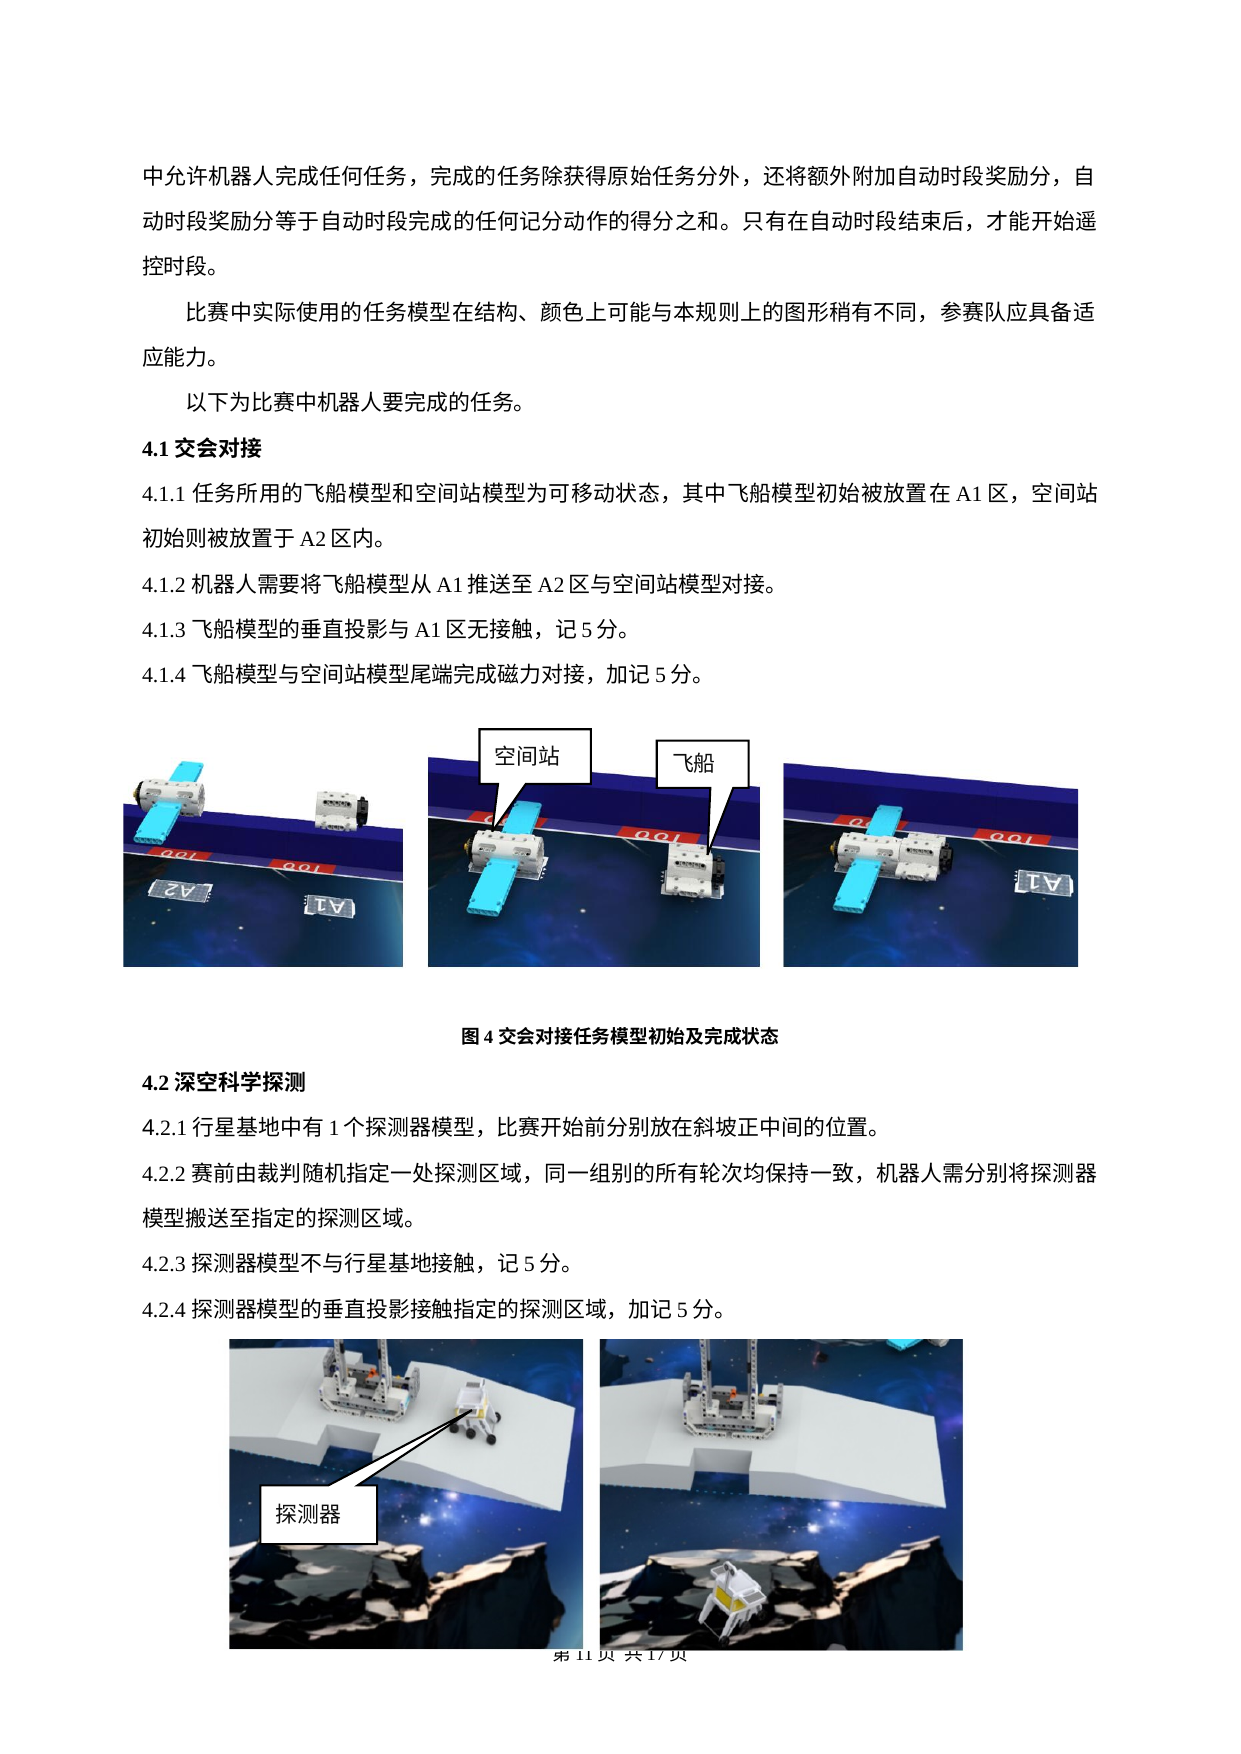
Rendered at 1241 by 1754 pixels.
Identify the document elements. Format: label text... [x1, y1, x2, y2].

text 4.1.2 机器人需要将飞船模型从A1推送至A2区与空间站模型对接。 [142, 560, 1098, 605]
text 4.2.3 探测器模型不与行星基地接触，记5分。 [142, 1239, 1098, 1285]
text 4.1.1 任务所用的飞船模型和空间站模型为可移动状态，其中飞船模型初始被放置在A1区，空间站初始则被放置于A2区内。 [142, 469, 1098, 560]
text 4.1.4 飞船模型与空间站模型尾端完成磁力对接，加记5分。 [142, 650, 1098, 696]
text 4.2.2 赛前由裁判随机指定一处探测区域，同一组别的所有轮次均保持一致，机器人需分别将探测器模型搬送至指定的探测区域。 [142, 1149, 1098, 1239]
text 4.2.4 探测器模型的垂直投影接触指定的探测区域，加记5分。 [142, 1285, 1098, 1330]
subtitle 4.1 交会对接 [142, 424, 1098, 469]
text 以下为比赛中机器人要完成的任务。 [142, 378, 1098, 424]
subtitle 4.2 深空科学探测 [142, 1058, 1098, 1103]
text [142, 152, 1098, 288]
text 4.2.1 行星基地中有1个探测器模型，比赛开始前分别放在斜坡正中间的位置。 [142, 1103, 1098, 1149]
text 比赛中实际使用的任务模型在结构、颜色上可能与本规则上的图形稍有不同，参赛队应具备适应能力。 [142, 288, 1098, 378]
picture [123, 721, 1079, 969]
text 4.1.3 飞船模型的垂直投影与A1区无接触，记5分。 [142, 605, 1098, 650]
picture [120, 1339, 1077, 1651]
